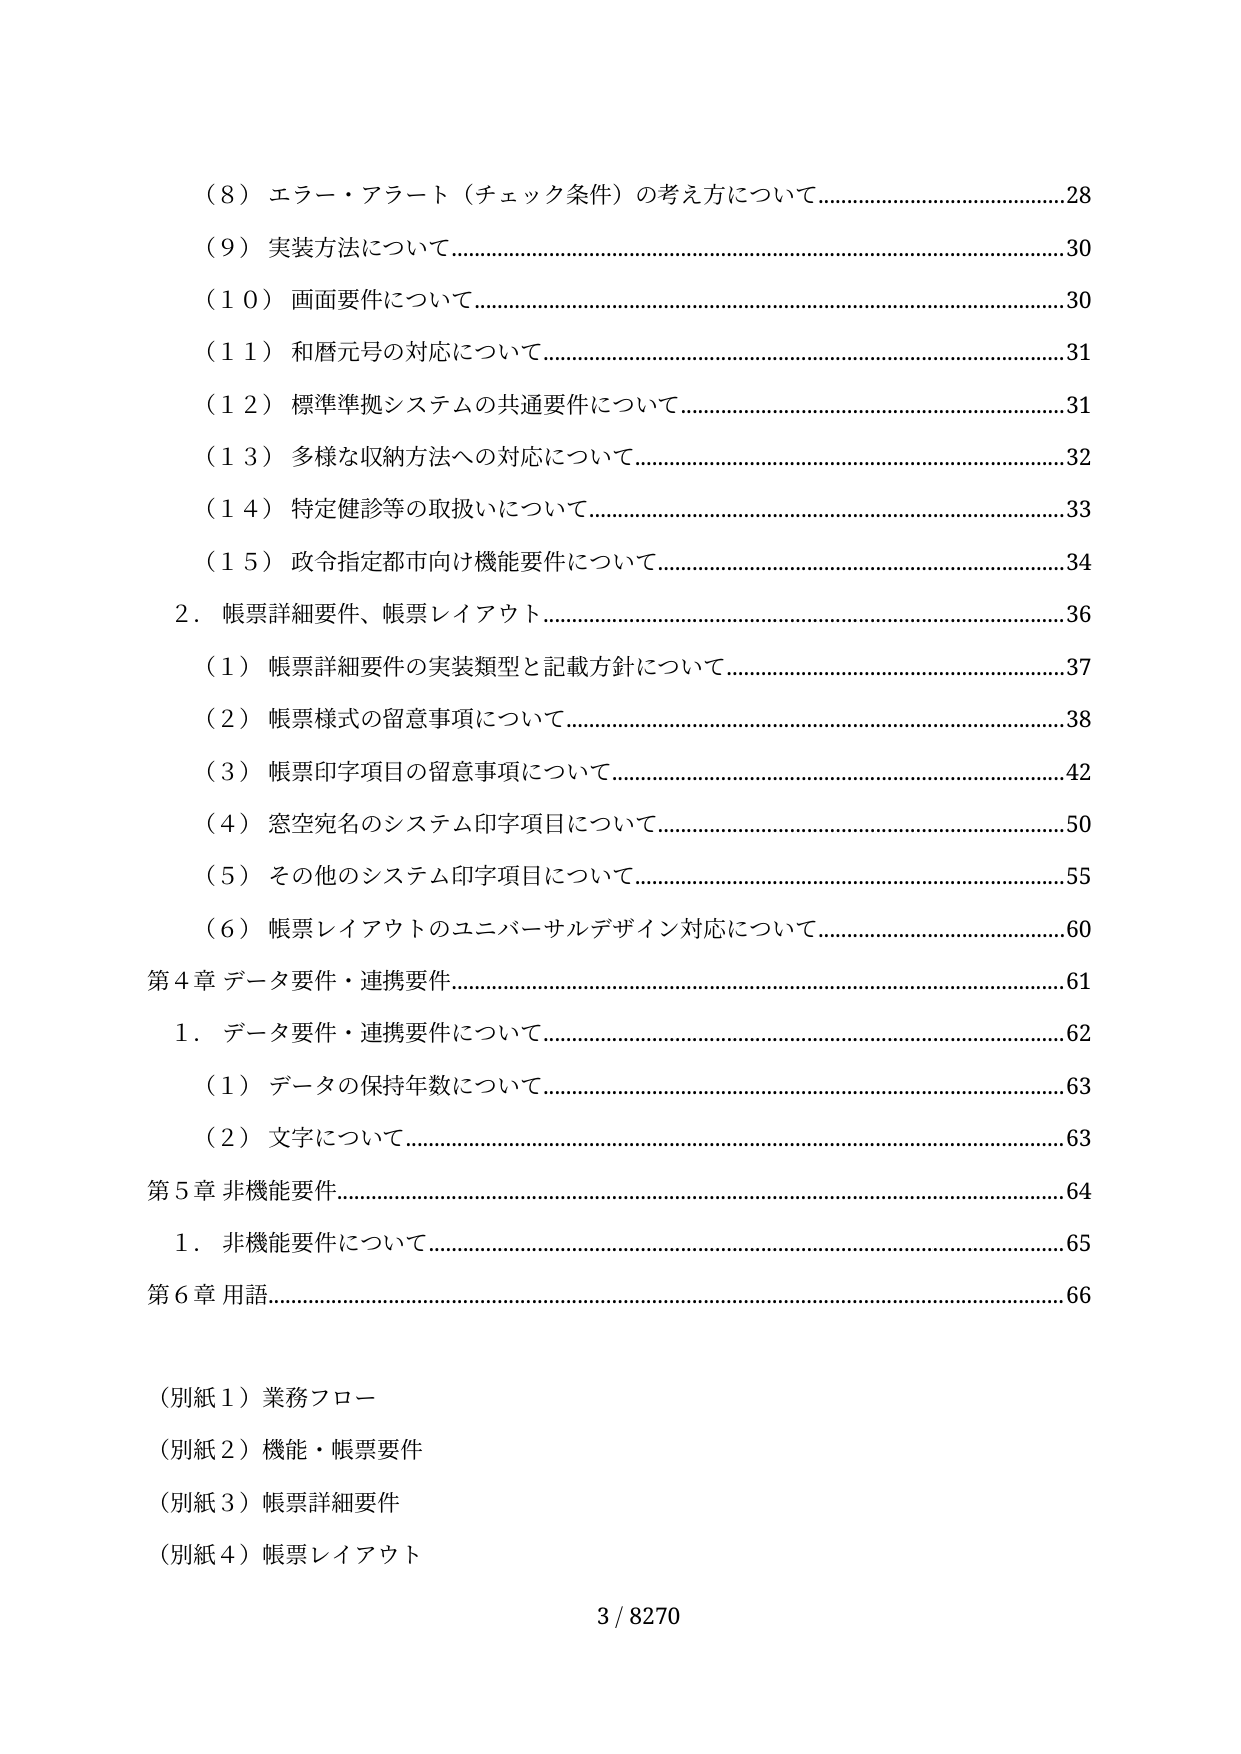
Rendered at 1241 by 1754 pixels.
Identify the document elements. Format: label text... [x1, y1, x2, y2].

text （別紙２）機能・帳票要件 [148, 1432, 1092, 1465]
text （別紙３）帳票詳細要件 [148, 1485, 1092, 1518]
text （別紙４）帳票レイアウト [148, 1537, 1092, 1570]
text （別紙１）業務フロー [148, 1380, 1092, 1413]
